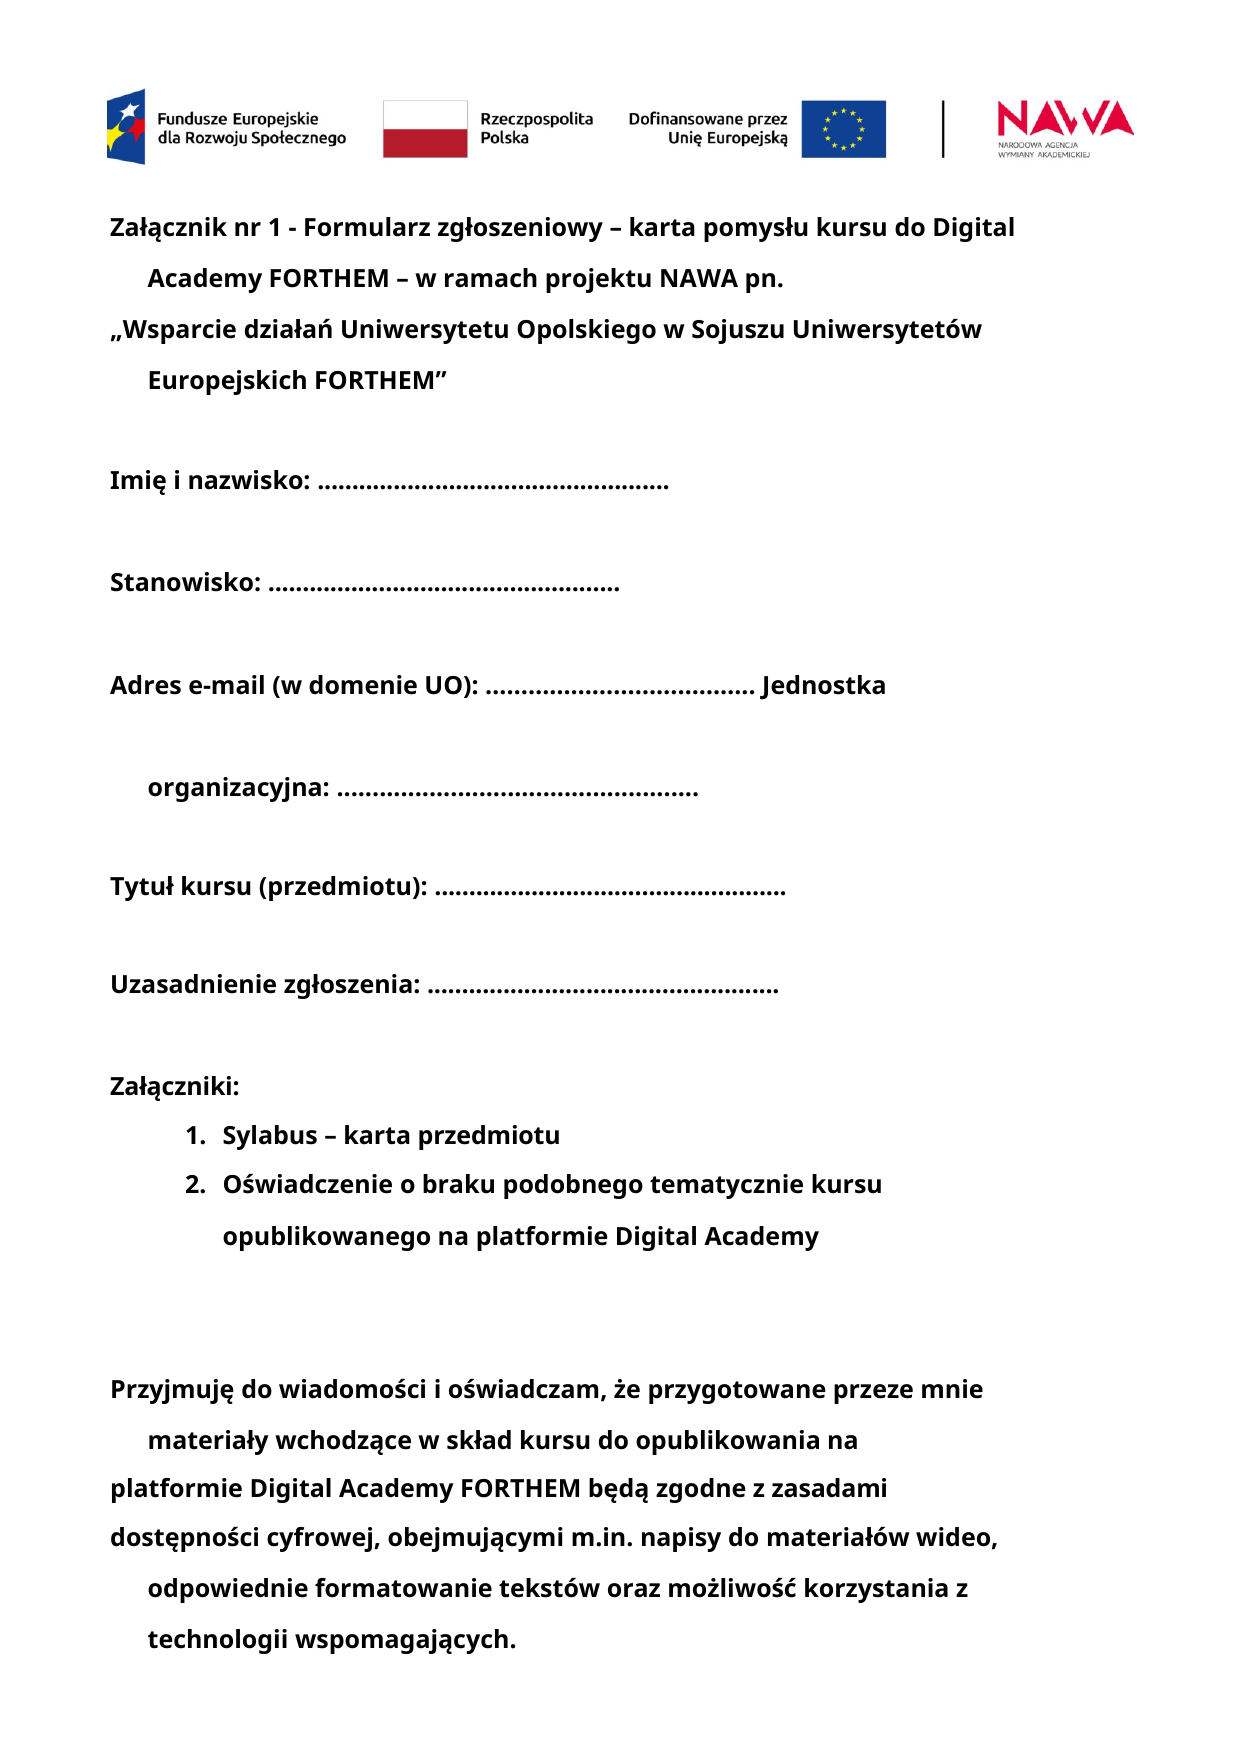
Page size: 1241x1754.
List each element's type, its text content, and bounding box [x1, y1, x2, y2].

text Przyjmuję do wiadomości i oświadczam, że przygotowane przeze mnie materiały wchodzące w skład kursu do opublikowania na [110, 1371, 1093, 1457]
text „Wsparcie działań Uniwersytetu Opolskiego w Sojuszu Uniwersytetów Europejskich FORTHEM” [110, 311, 1093, 397]
text Uzasadnienie zgłoszenia: ................................................... [110, 966, 1093, 1000]
list Oświadczenie o braku podobnego tematycznie kursu opublikowanego na platformie Digital Academy [185, 1167, 963, 1252]
text Stanowisko: ................................................... [110, 565, 1093, 599]
list Sylabus – karta przedmiotu [185, 1118, 1093, 1152]
text platformie Digital Academy FORTHEM będą zgodne z zasadami [110, 1473, 1093, 1504]
text Załączniki: [110, 1069, 1093, 1103]
text Imię i nazwisko: ................................................... [110, 463, 1093, 497]
text Adres e-mail (w domenie UO): ……………………………….. Jednostka organizacyjna: ................................................... [110, 667, 983, 803]
text dostępności cyfrowej, obejmującymi m.in. napisy do materiałów wideo, odpowiednie formatowanie tekstów oraz możliwość korzystania z technologii wspomagających. [110, 1519, 1093, 1655]
text Tytuł kursu (przedmiotu): ................................................... [110, 872, 1093, 902]
picture [106, 88, 1134, 165]
text Załącznik nr 1 - Formularz zgłoszeniowy – karta pomysłu kursu do Digital Academy FORTHEM – w ramach projektu NAWA pn. [110, 209, 1093, 294]
